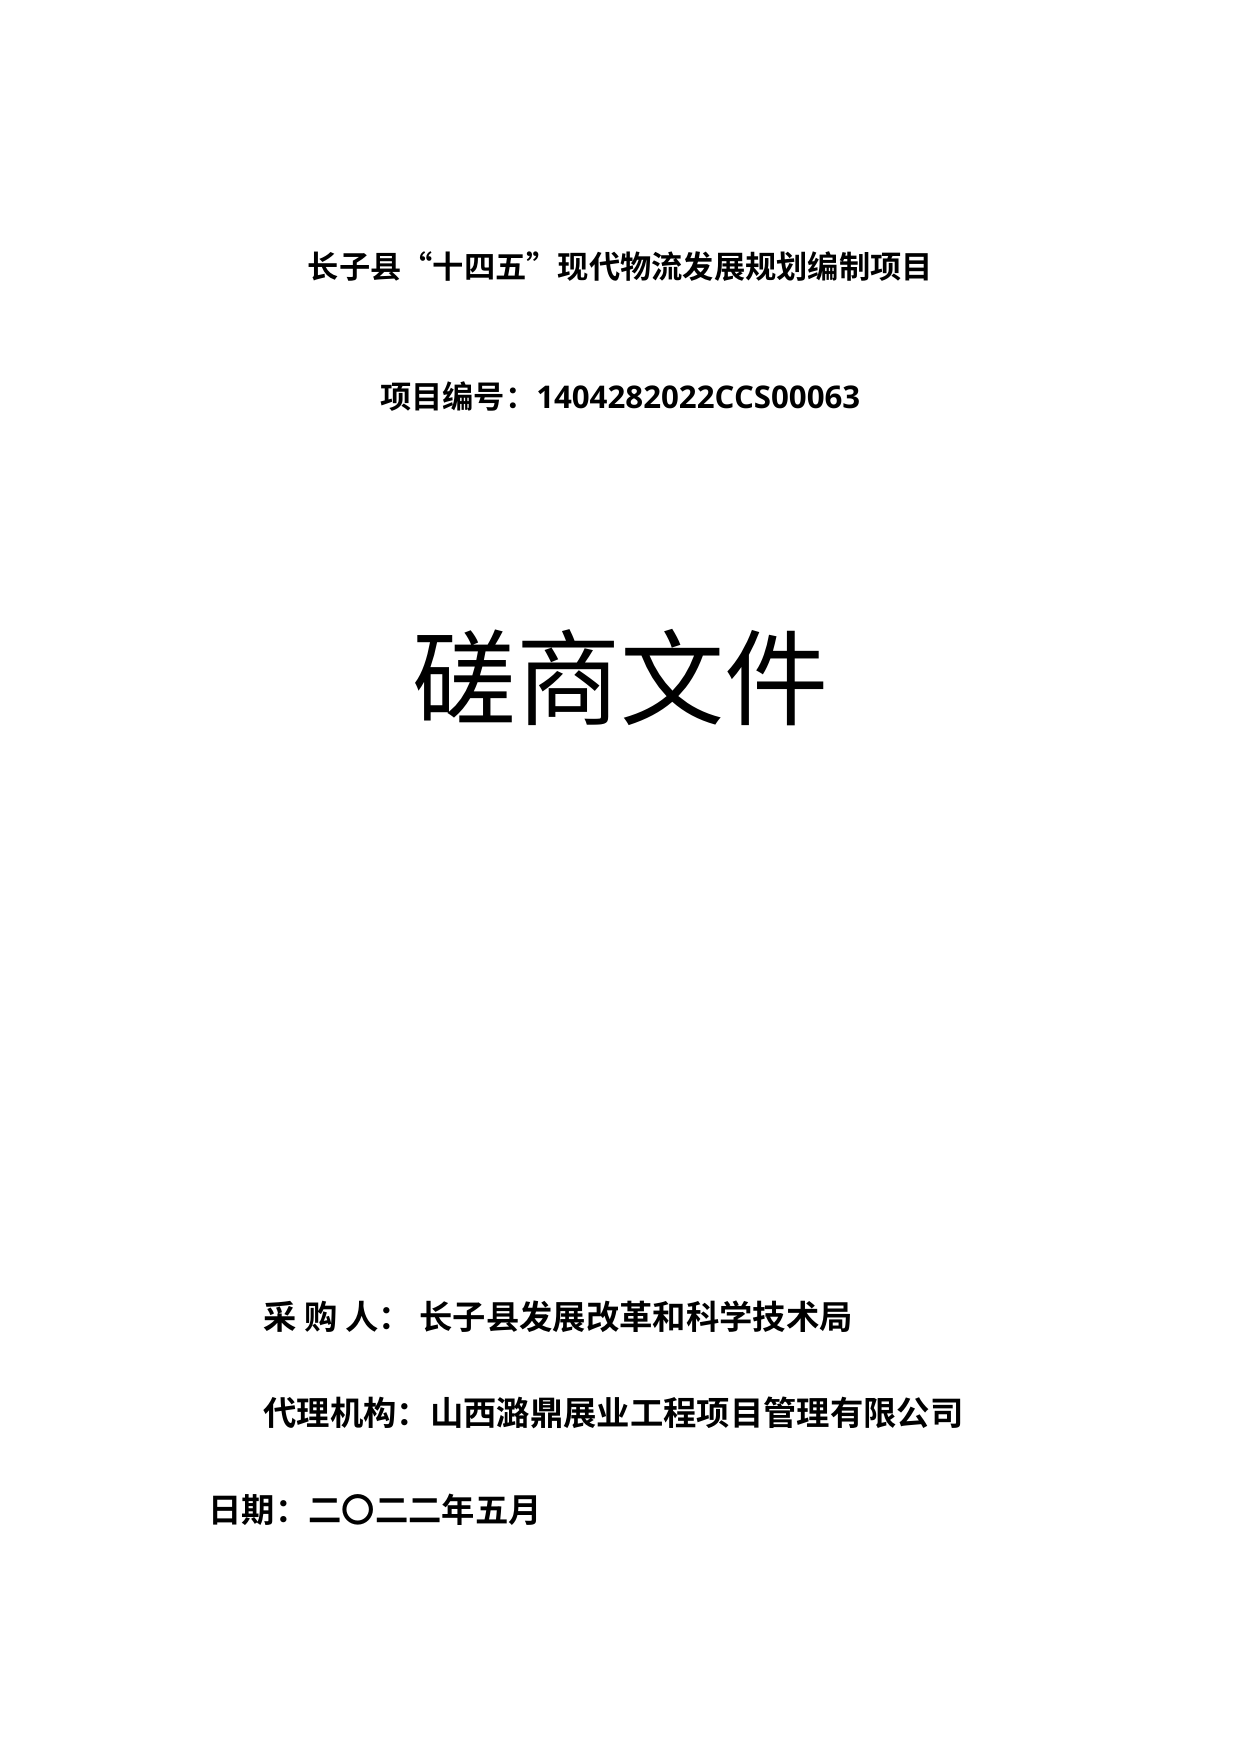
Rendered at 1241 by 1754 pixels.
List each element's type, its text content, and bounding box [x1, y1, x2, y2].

text 日期：二〇二二年五月 [148, 1483, 1092, 1532]
text 项目编号：1404282022CCS00063 [148, 373, 1092, 418]
text 代理机构：山西潞鼎展业工程项目管理有限公司 [148, 1387, 1092, 1435]
text 磋商文件 [148, 597, 1092, 748]
text 采 购 人： 长子县发展改革和科学技术局 [148, 1291, 1092, 1339]
text 长子县“十四五”现代物流发展规划编制项目 [148, 242, 1092, 287]
